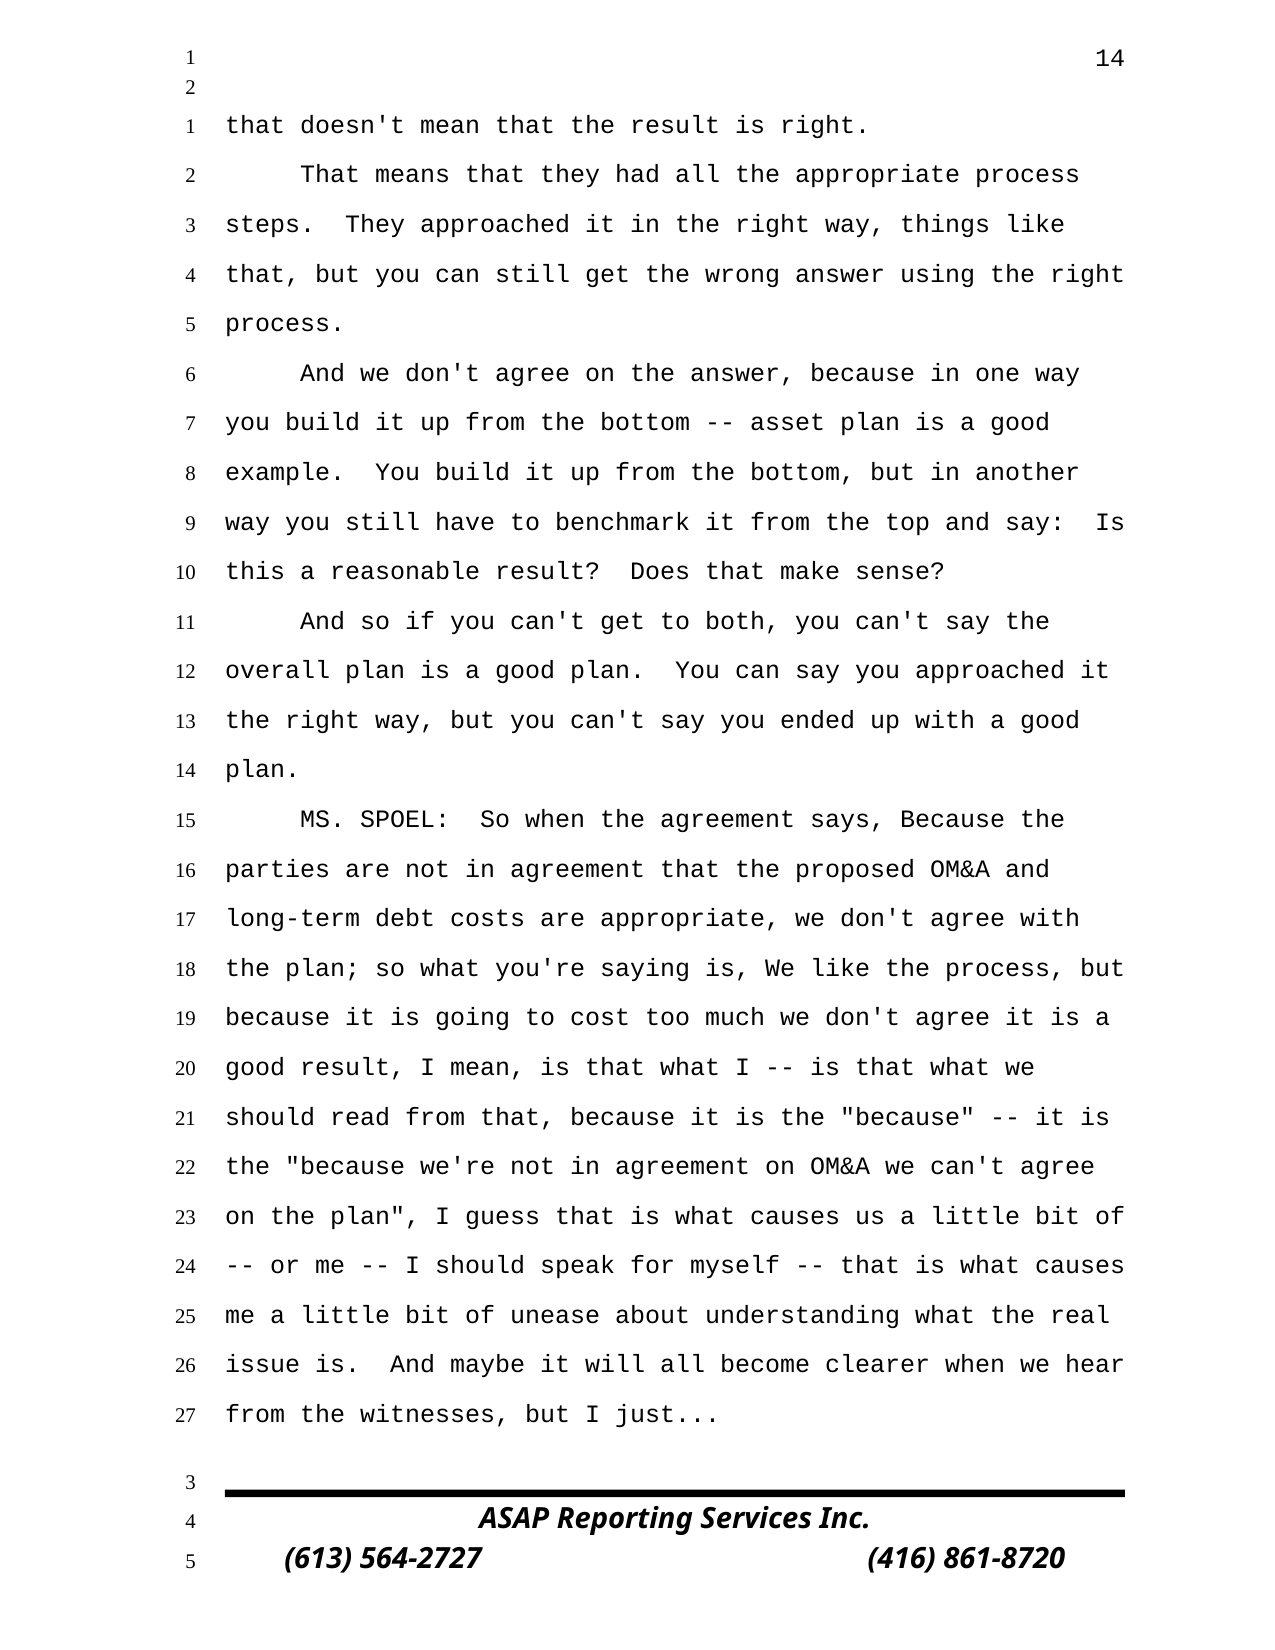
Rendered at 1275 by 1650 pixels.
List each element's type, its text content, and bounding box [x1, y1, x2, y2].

text And so if you can't get to both, you can't say the overall plan is a good plan. You can say you approached it the right way, but you can't say you ended up with a good plan. [225, 608, 1125, 785]
text MS. SPOEL: So when the agreement says, Because the parties are not in agreement that the proposed OM&A and long-term debt costs are appropriate, we don't agree with the plan; so what you're saying is, We like the process, but because it is going to cost too much we don't agree it is a good result, I mean, is that what I -- is that what we should read from that, because it is the "because" -- it is the "because we're not in agreement on OM&A we can't agree on the plan", I guess that is what causes us a little bit of -- or me -- I should speak for myself -- that is what causes me a little bit of unease about understanding what the real issue is. And maybe it will all become clearer when we hear from the witnesses, but I just... [225, 807, 1125, 1430]
text That means that they had all the appropriate process steps. They approached it in the right way, things like that, but you can still get the wrong answer using the right process. [225, 162, 1125, 339]
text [225, 112, 1125, 141]
text And we don't agree on the answer, because in one way you build it up from the bottom -- asset plan is a good example. You build it up from the bottom, but in another way you still have to benchmark it from the top and say: Is this a reasonable result? Does that make sense? [225, 360, 1125, 587]
